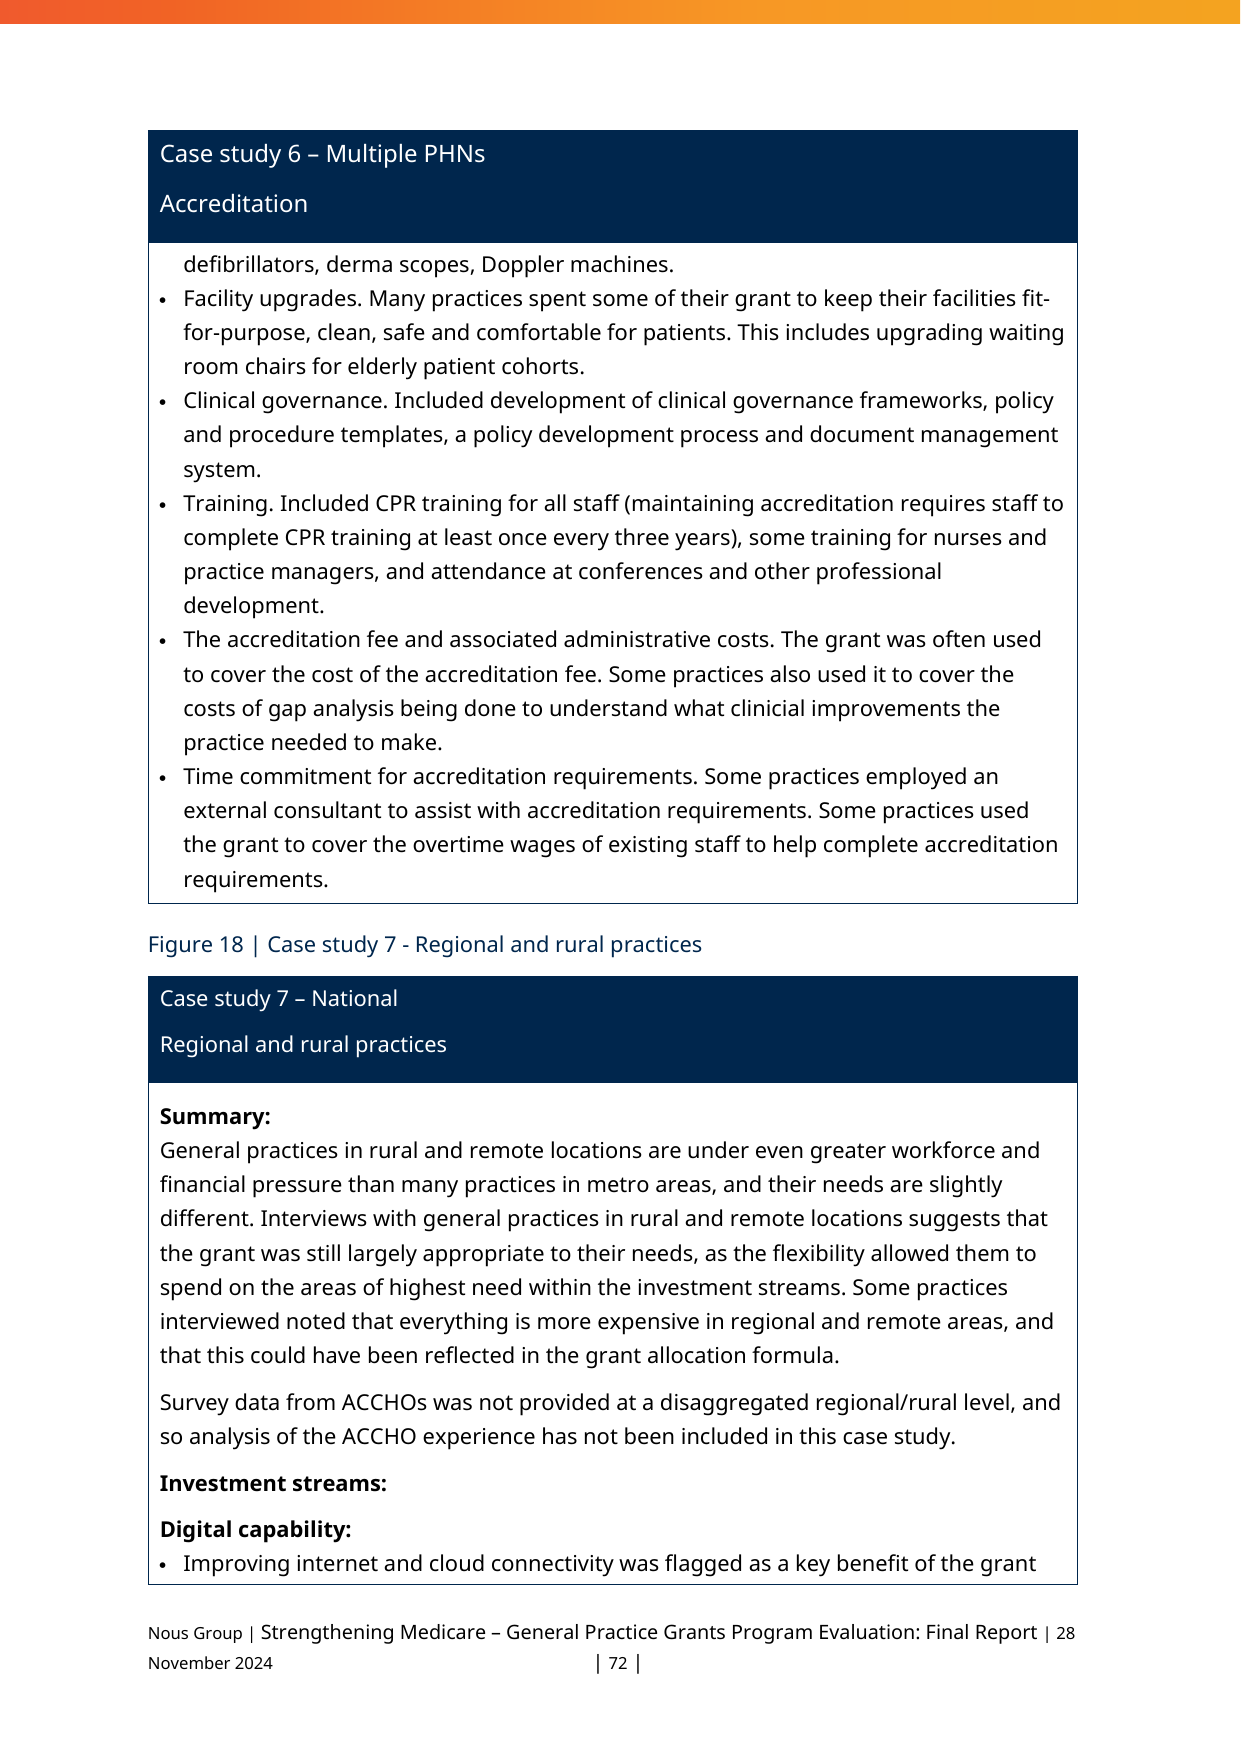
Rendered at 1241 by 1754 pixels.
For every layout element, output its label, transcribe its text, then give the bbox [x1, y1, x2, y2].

table_header Case study 6 – Multiple PHNs Accreditation [149, 131, 1077, 242]
table_header Case study 7 – National Regional and rural practices [149, 977, 1077, 1081]
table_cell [149, 243, 1077, 903]
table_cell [149, 1083, 1077, 1584]
picture [0, 0, 1241, 24]
